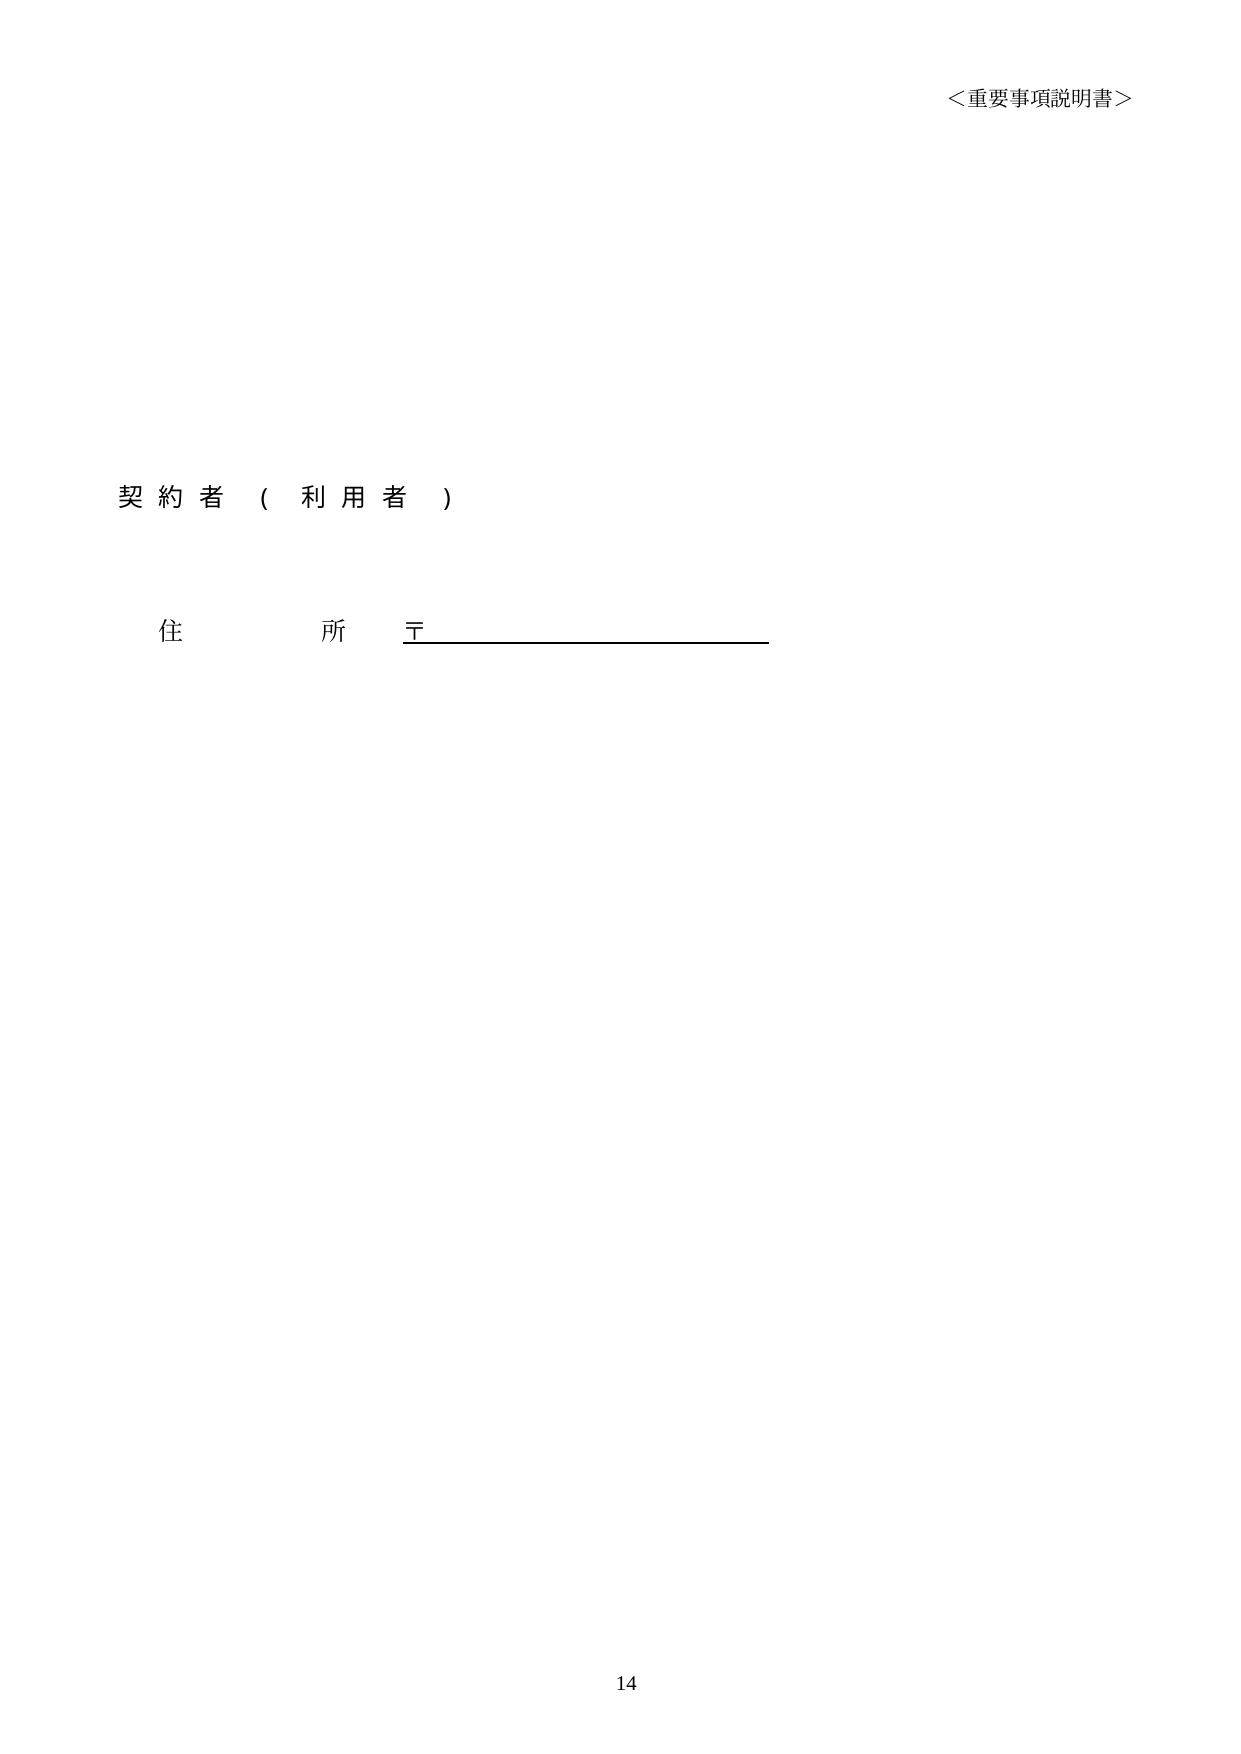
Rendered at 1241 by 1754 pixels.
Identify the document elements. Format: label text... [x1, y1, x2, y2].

text 住 所 〒 [118, 596, 1134, 663]
text 契約者(利用者) [118, 462, 1134, 529]
